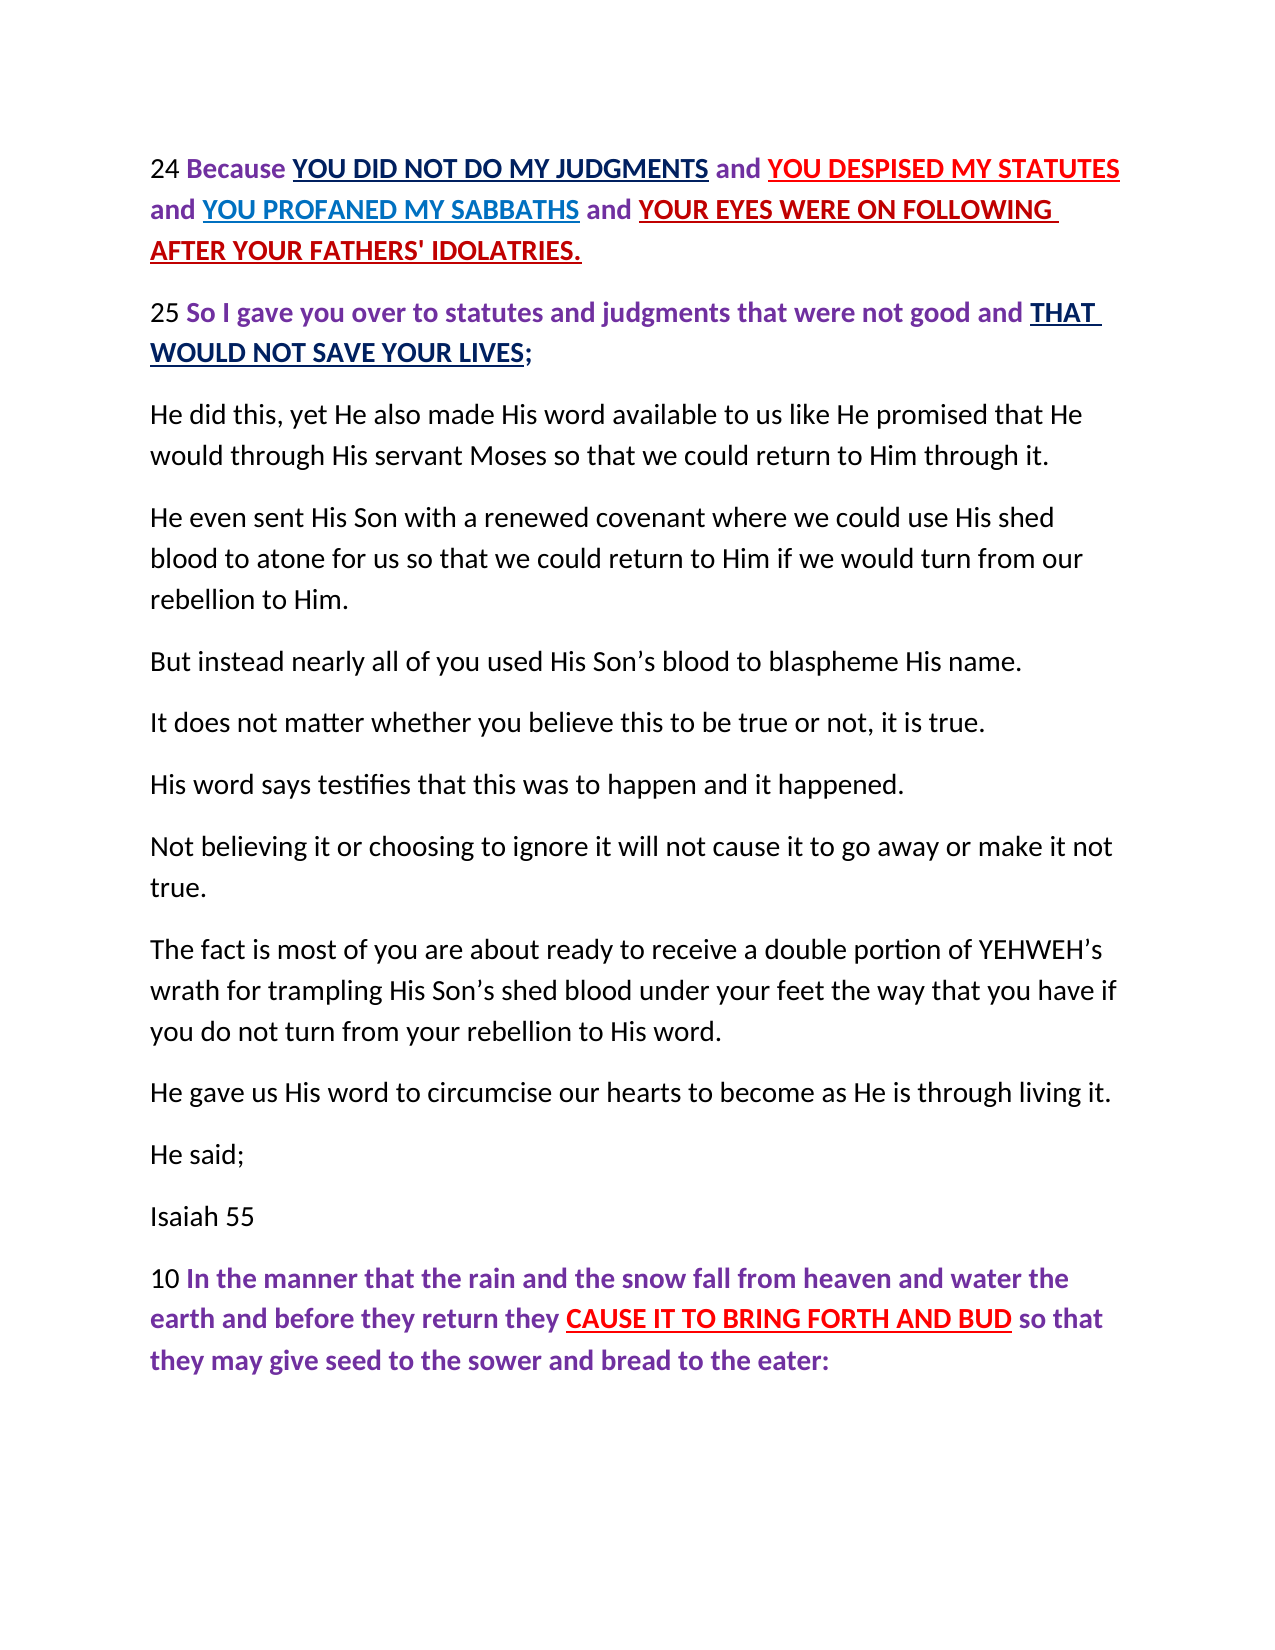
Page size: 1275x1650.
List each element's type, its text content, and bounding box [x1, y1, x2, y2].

text He even sent His Son with a renewed covenant where we could use His shed blood to atone for us so that we could return to Him if we would turn from our rebellion to Him. [150, 499, 1125, 617]
text It does not matter whether you believe this to be true or not, it is true. [150, 704, 1125, 740]
text His word says testifies that this was to happen and it happened. [150, 766, 1125, 802]
text He said; [150, 1136, 1125, 1172]
text Not believing it or choosing to ignore it will not cause it to go away or make it not true. [150, 828, 1125, 904]
text Isaiah 55 [150, 1198, 1125, 1233]
text 24 Because YOU DID NOT DO MY JUDGMENTS and YOU DESPISED MY STATUTES and YOU PROFANED MY SABBATHS and YOUR EYES WERE ON FOLLOWING AFTER YOUR FATHERS' IDOLATRIES. [150, 150, 1125, 267]
text 25 So I gave you over to statutes and judgments that were not good and THAT WOULD NOT SAVE YOUR LIVES; [150, 294, 1125, 370]
text The fact is most of you are about ready to receive a double portion of YEHWEH’s wrath for trampling His Son’s shed blood under your feet the way that you have if you do not turn from your rebellion to His word. [150, 931, 1125, 1048]
text He gave us His word to circumcise our hearts to become as He is through living it. [150, 1074, 1125, 1110]
text But instead nearly all of you used His Son’s blood to blaspheme His name. [150, 643, 1125, 678]
text 10 In the manner that the rain and the snow fall from heaven and water the earth and before they return they CAUSE IT TO BRING FORTH AND BUD so that they may give seed to the sower and bread to the eater: [150, 1260, 1125, 1377]
text He did this, yet He also made His word available to us like He promised that He would through His servant Moses so that we could return to Him through it. [150, 396, 1125, 473]
